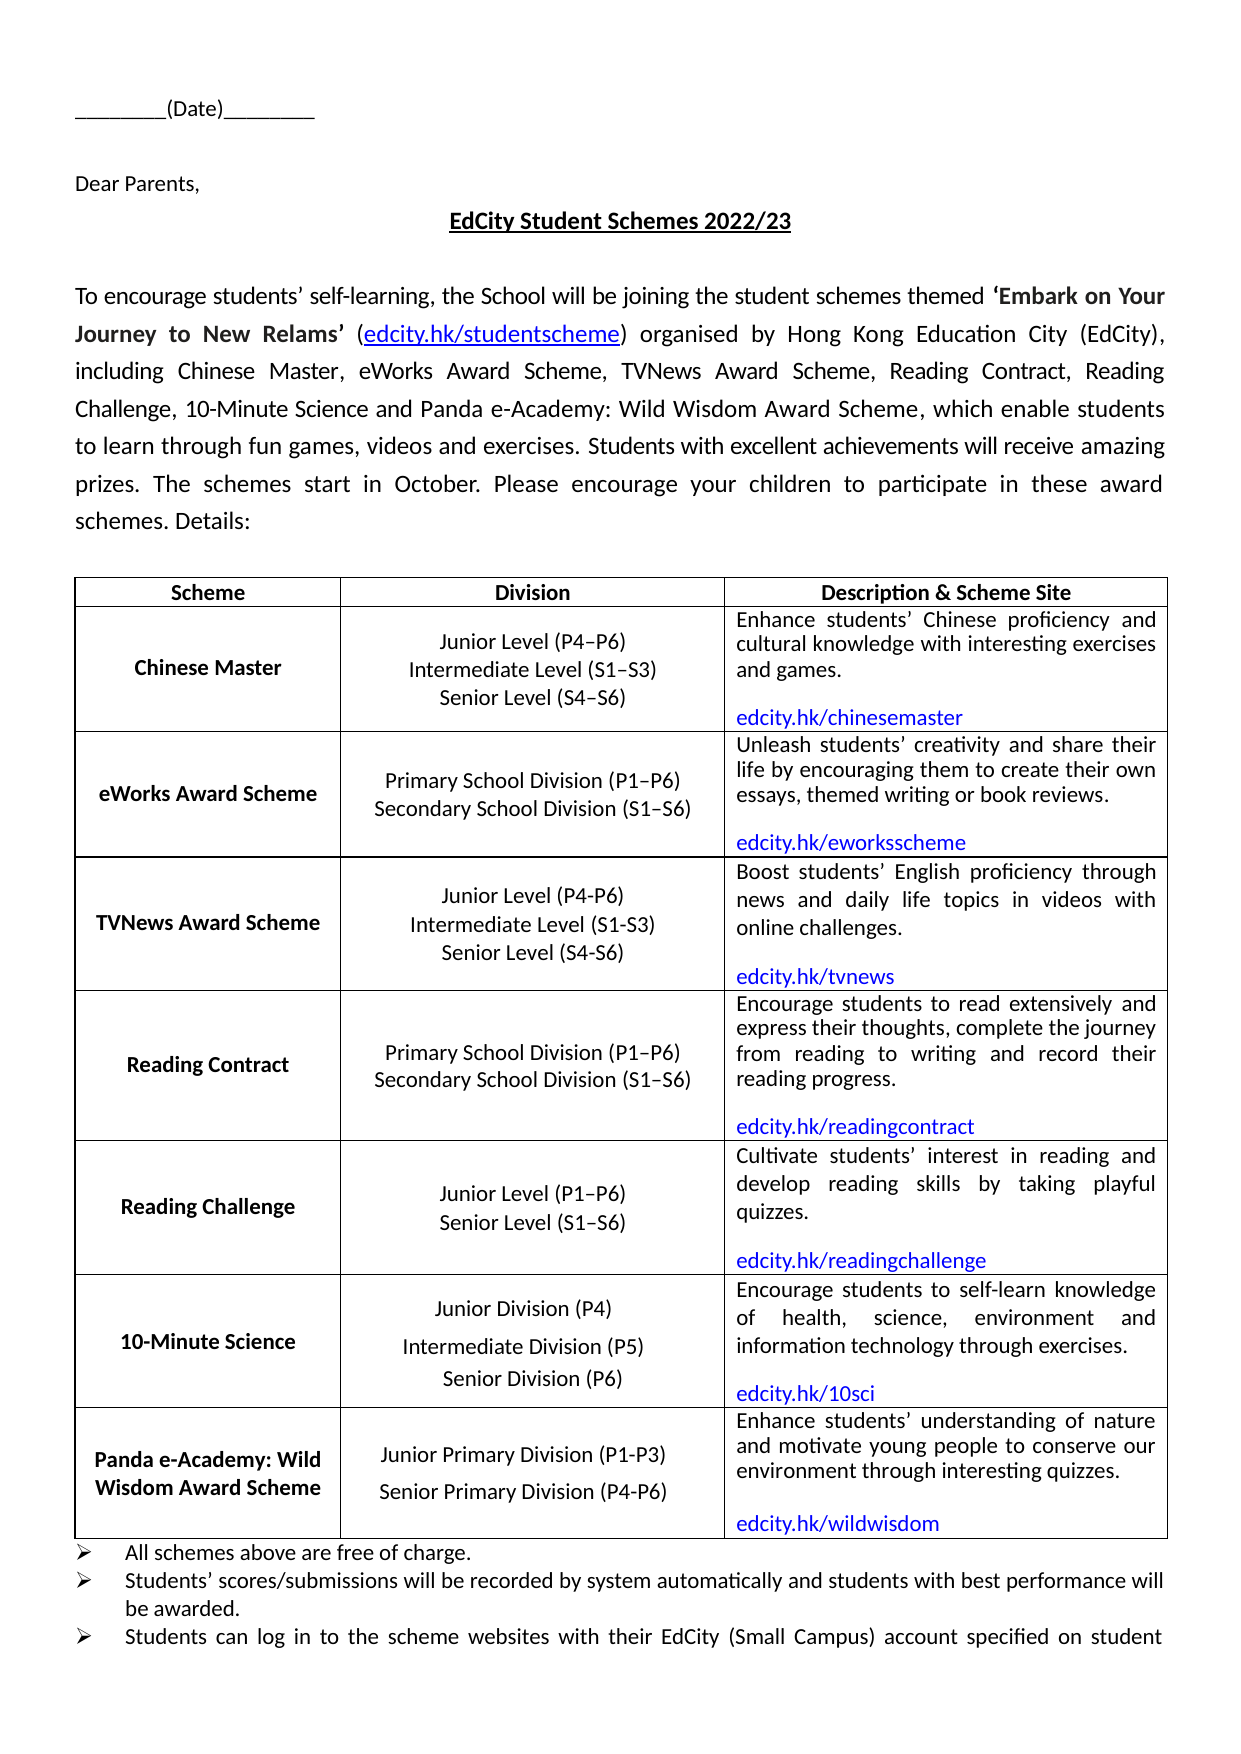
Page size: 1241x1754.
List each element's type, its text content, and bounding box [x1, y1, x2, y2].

table_cell Cultivate students’ interest in reading and develop reading skills by taking playful quizzes. edcity.hk/readingchallenge [725, 1141, 1167, 1274]
list All schemes above are free of charge. [75, 1539, 1165, 1566]
table_cell Enhance students’ understanding of nature and motivate young people to conserve our environment through interesting quizzes. edcity.hk/wildwisdom [725, 1408, 1167, 1537]
table_cell Junior Level (P1–P6) Senior Level (S1–S6) [341, 1141, 724, 1274]
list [75, 1622, 1165, 1651]
table_cell Panda e-Academy: Wild Wisdom Award Scheme [76, 1408, 340, 1537]
table_cell Enhance students’ Chinese proficiency and cultural knowledge with interesting exercises and games. edcity.hk/chinesemaster [725, 607, 1167, 731]
table_cell Junior Level (P4-P6) Intermediate Level (S1-S3) Senior Level (S4-S6) [341, 858, 724, 990]
table_cell Encourage students to self-learn knowledge of health, science, environment and information technology through exercises. edcity.hk/10sci [725, 1275, 1167, 1407]
list Students’ scores/submissions will be recorded by system automatically and students with best performance will be awarded. [75, 1566, 1165, 1622]
table_cell 10-Minute Science [76, 1275, 340, 1407]
table_header Description & Scheme Site [725, 578, 1167, 606]
table_cell eWorks Award Scheme [76, 732, 340, 856]
table_cell Boost students’ English proficiency through news and daily life topics in videos with online challenges. edcity.hk/tvnews [725, 858, 1167, 990]
table_cell Junior Primary Division (P1-P3) Senior Primary Division (P4-P6) [341, 1408, 724, 1537]
table_cell Primary School Division (P1–P6) Secondary School Division (S1–S6) [341, 991, 724, 1140]
table_cell Reading Contract [76, 991, 340, 1140]
table_cell Junior Division (P4) Intermediate Division (P5) Senior Division (P6) [341, 1275, 724, 1407]
table_header Division [341, 578, 724, 606]
text To encourage students’ self-learning, the School will be joining the student schemes themed ‘Embark on Your Journey to New Relams’ (edcity.hk/studentscheme) organised by Hong Kong Education City (EdCity), including Chinese Master, eWorks Award Scheme, TVNews Award Scheme, Reading Contract, Reading Challenge, 10-Minute Science and Panda e-Academy: Wild Wisdom Award Scheme, which enable students to learn through fun games, videos and exercises. Students with excellent achievements will receive amazing prizes. The schemes start in October. Please encourage your children to participate in these award schemes. Details: [75, 277, 1165, 539]
table_cell Junior Level (P4–P6) Intermediate Level (S1–S3) Senior Level (S4–S6) [341, 607, 724, 731]
table_cell Unleash students’ creativity and share their life by encouraging them to create their own essays, themed writing or book reviews. edcity.hk/eworksscheme [725, 732, 1167, 856]
table_cell Primary School Division (P1–P6) Secondary School Division (S1–S6) [341, 732, 724, 856]
table_cell Encourage students to read extensively and express their thoughts, complete the journey from reading to writing and record their reading progress. edcity.hk/readingcontract [725, 991, 1167, 1140]
text EdCity Student Schemes 2022/23 [75, 202, 1165, 239]
table_header Scheme [76, 578, 340, 606]
table_cell Reading Challenge [76, 1141, 340, 1274]
text ________(Date)________ [75, 89, 1165, 127]
text Dear Parents, [75, 164, 1165, 202]
table_cell Chinese Master [76, 607, 340, 731]
table_cell TVNews Award Scheme [76, 858, 340, 990]
